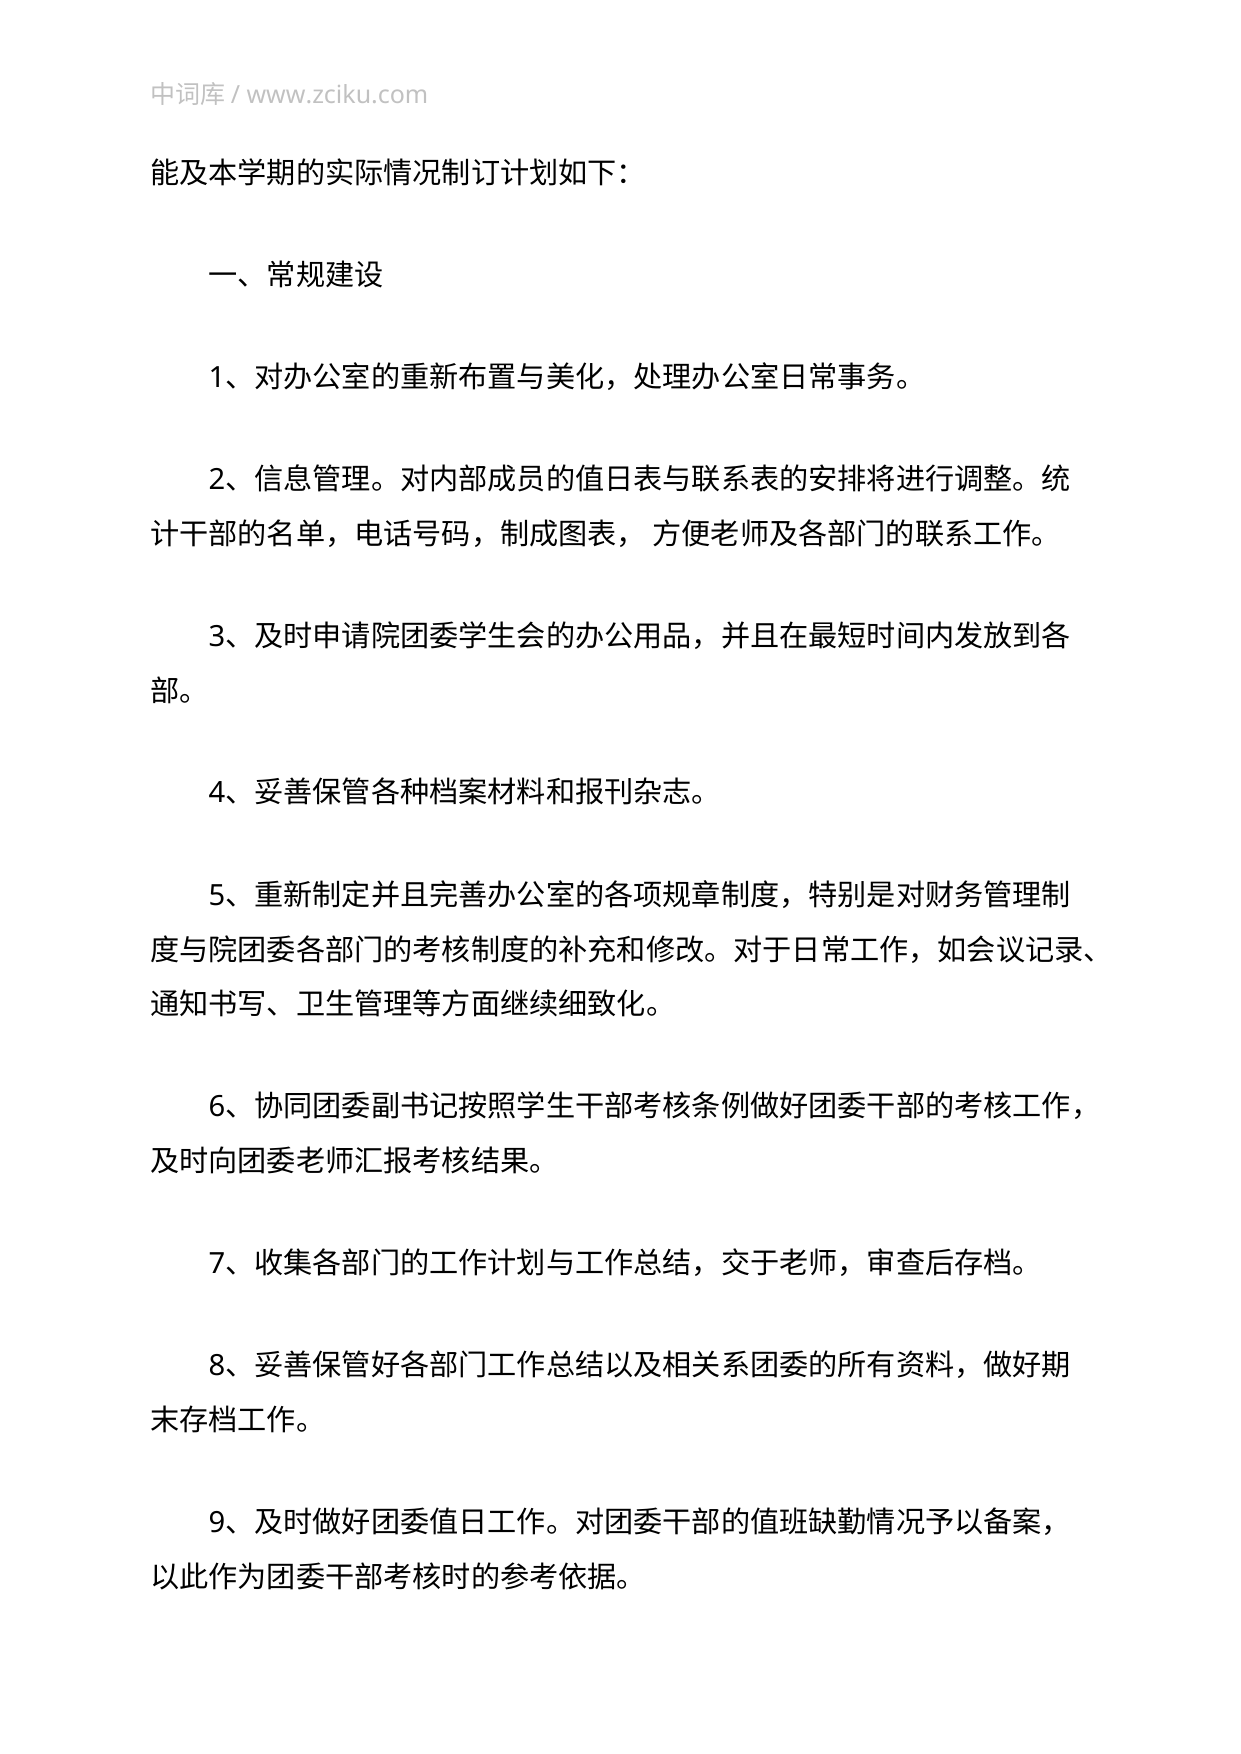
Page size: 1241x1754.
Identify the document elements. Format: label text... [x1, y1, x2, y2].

text 2、信息管理。对内部成员的值日表与联系表的安排将进行调整。统计干部的名单，电话号码，制成图表， 方便老师及各部门的联系工作。 [150, 456, 1090, 553]
text 一、常规建设 [150, 252, 1090, 294]
text 8、妥善保管好各部门工作总结以及相关系团委的所有资料，做好期末存档工作。 [150, 1341, 1090, 1439]
text 1、对办公室的重新布置与美化，处理办公室日常事务。 [150, 353, 1090, 396]
text 5、重新制定并且完善办公室的各项规章制度，特别是对财务管理制度与院团委各部门的考核制度的补充和修改。对于日常工作，如会议记录、通知书写、卫生管理等方面继续细致化。 [150, 871, 1090, 1023]
text 4、妥善保管各种档案材料和报刊杂志。 [150, 769, 1090, 811]
text 6、协同团委副书记按照学生干部考核条例做好团委干部的考核工作，及时向团委老师汇报考核结果。 [150, 1083, 1090, 1180]
text 9、及时做好团委值日工作。对团委干部的值班缺勤情况予以备案，以此作为团委干部考核时的参考依据。 [150, 1498, 1090, 1596]
text 7、收集各部门的工作计划与工作总结，交于老师，审查后存档。 [150, 1239, 1090, 1282]
text 3、及时申请院团委学生会的办公用品，并且在最短时间内发放到各部。 [150, 612, 1090, 709]
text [150, 150, 1090, 192]
